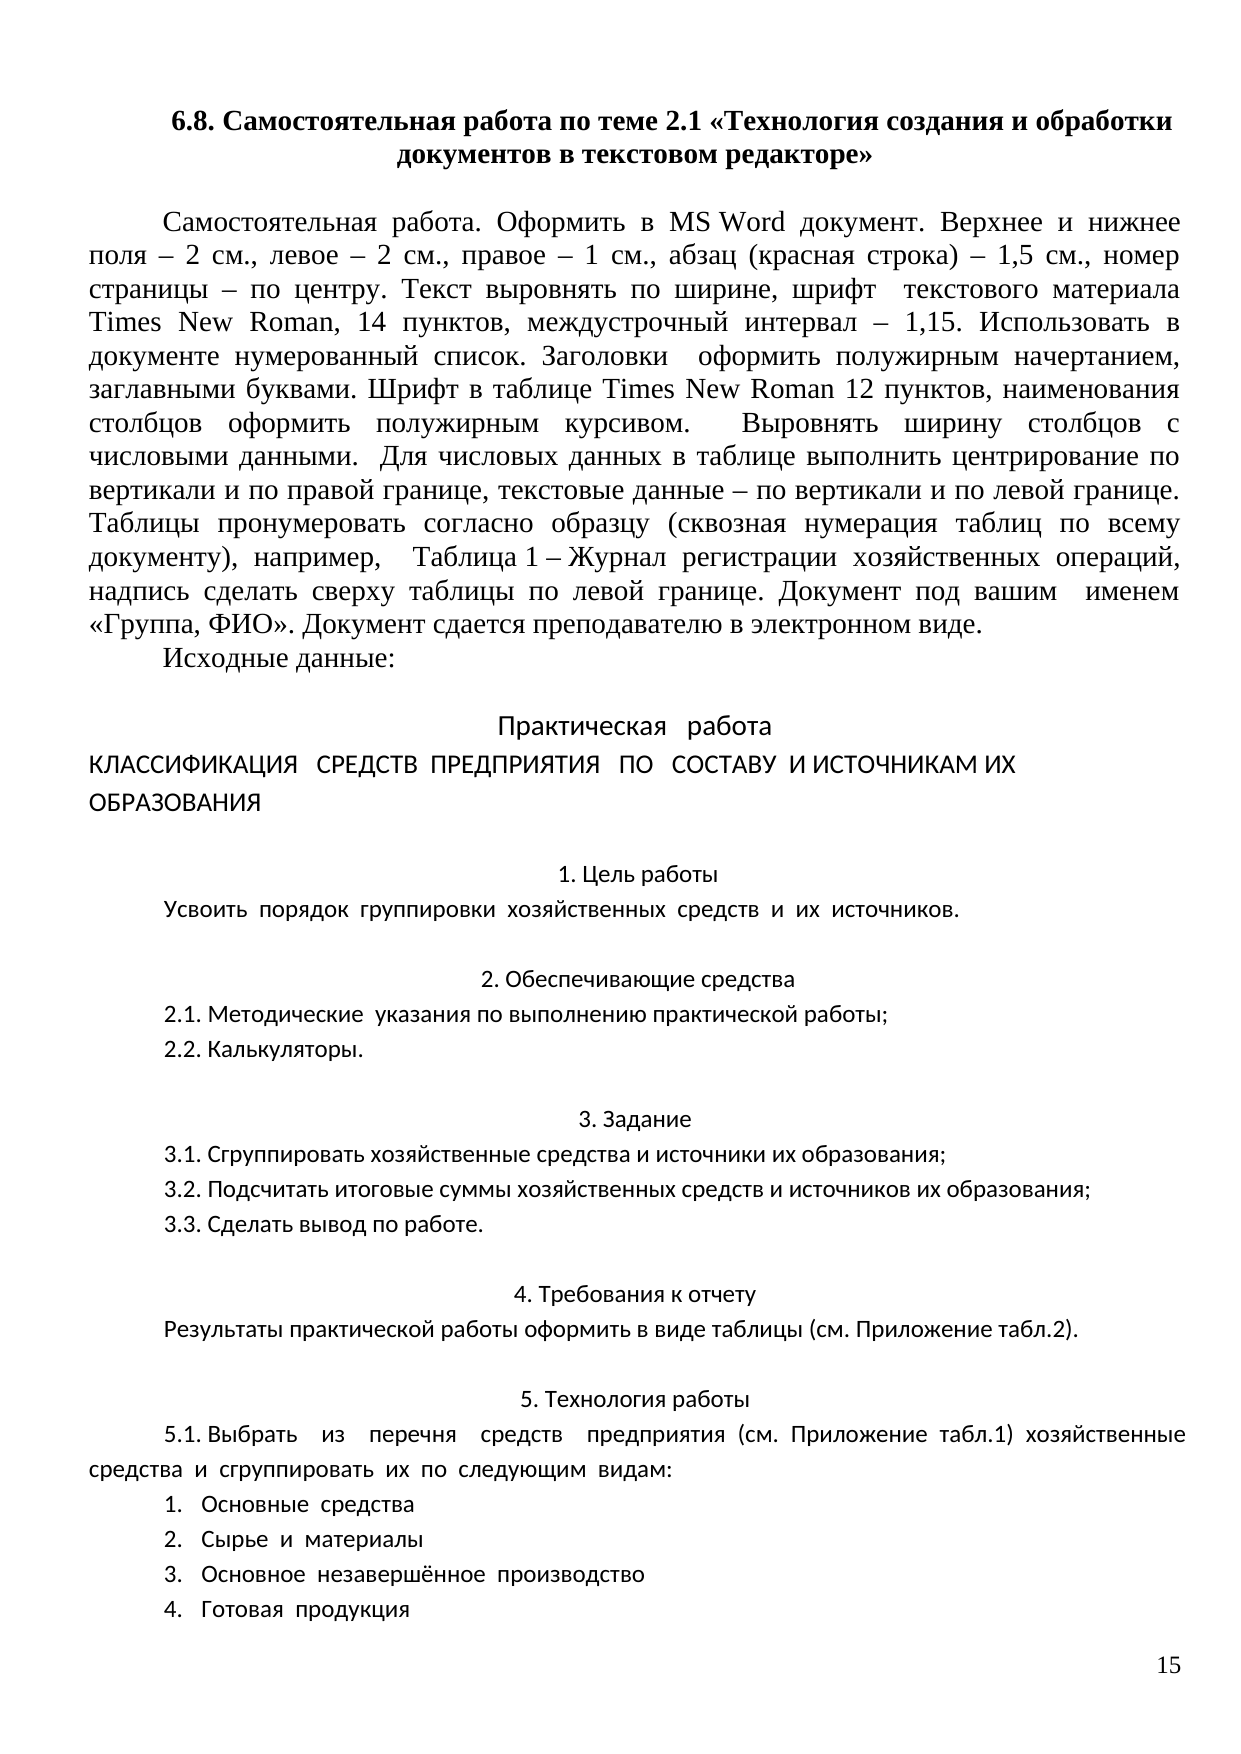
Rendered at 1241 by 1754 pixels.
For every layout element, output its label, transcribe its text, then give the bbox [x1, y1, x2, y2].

text 5.1. Выбрать из перечня средств предприятия (см. Приложение табл.1) хозяйственные средства и сгруппировать их по следующим видам: [89, 1418, 1187, 1484]
list Основные средства [164, 1488, 1187, 1519]
text 2.1. Методические указания по выполнению практической работы; [89, 998, 1187, 1029]
subtitle Практическая работа [89, 707, 1181, 742]
text Усвоить порядок группировки хозяйственных средств и их источников. [164, 893, 1187, 924]
text 2. Обеспечивающие средства [89, 963, 1187, 994]
subtitle КЛАССИФИКАЦИЯ СРЕДСТВ ПРЕДПРИЯТИЯ ПО СОСТАВУ И ИСТОЧНИКАМ ИХ ОБРАЗОВАНИЯ [89, 748, 1181, 819]
text Результаты практической работы оформить в виде таблицы (см. Приложение табл.2). [89, 1313, 1187, 1344]
subtitle 3. Задание [89, 1103, 1181, 1134]
text 1. Цель работы [89, 858, 1187, 889]
text 3.2. Подсчитать итоговые суммы хозяйственных средств и источников их образования; [89, 1173, 1187, 1204]
list Готовая продукция [164, 1593, 1187, 1624]
list Сырье и материалы [164, 1523, 1187, 1554]
list Основное незавершённое производство [164, 1558, 1187, 1589]
text Исходные данные: [89, 640, 1181, 673]
text Самостоятельная работа. Оформить в MS Word документ. Верхнее и нижнее поля – 2 см., левое – 2 см., правое – 1 см., абзац (красная строка) – 1,5 см., номер страницы – по центру. Текст выровнять по ширине, шрифт текстового материала Times New Roman, 14 пунктов, междустрочный интервал – 1,15. Использовать в документе нумерованный список. Заголовки оформить полужирным начертанием, заглавными буквами. Шрифт в таблице Times New Roman 12 пунктов, наименования столбцов оформить полужирным курсивом. Выровнять ширину столбцов с числовыми данными. Для числовых данных в таблице выполнить центрирование по вертикали и по правой границе, текстовые данные – по вертикали и по левой границе. Таблицы пронумеровать согласно образцу (сквозная нумерация таблиц по всему документу), например, Таблица 1 – Журнал регистрации хозяйственных операций, надпись сделать сверху таблицы по левой границе. Документ под вашим именем «Группа, ФИО». Документ сдается преподавателю в электронном виде. [89, 204, 1181, 640]
text 6.8. Самостоятельная работа по теме 2.1 «Технология создания и обработки документов в текстовом редакторе» [89, 103, 1181, 170]
text 3.3. Сделать вывод по работе. [89, 1208, 1187, 1239]
text 2.2. Калькуляторы. [89, 1033, 1187, 1064]
subtitle 4. Требования к отчету [89, 1278, 1181, 1309]
subtitle 5. Технология работы [89, 1383, 1181, 1414]
text 3.1. Сгруппировать хозяйственные средства и источники их образования; [89, 1138, 1187, 1169]
